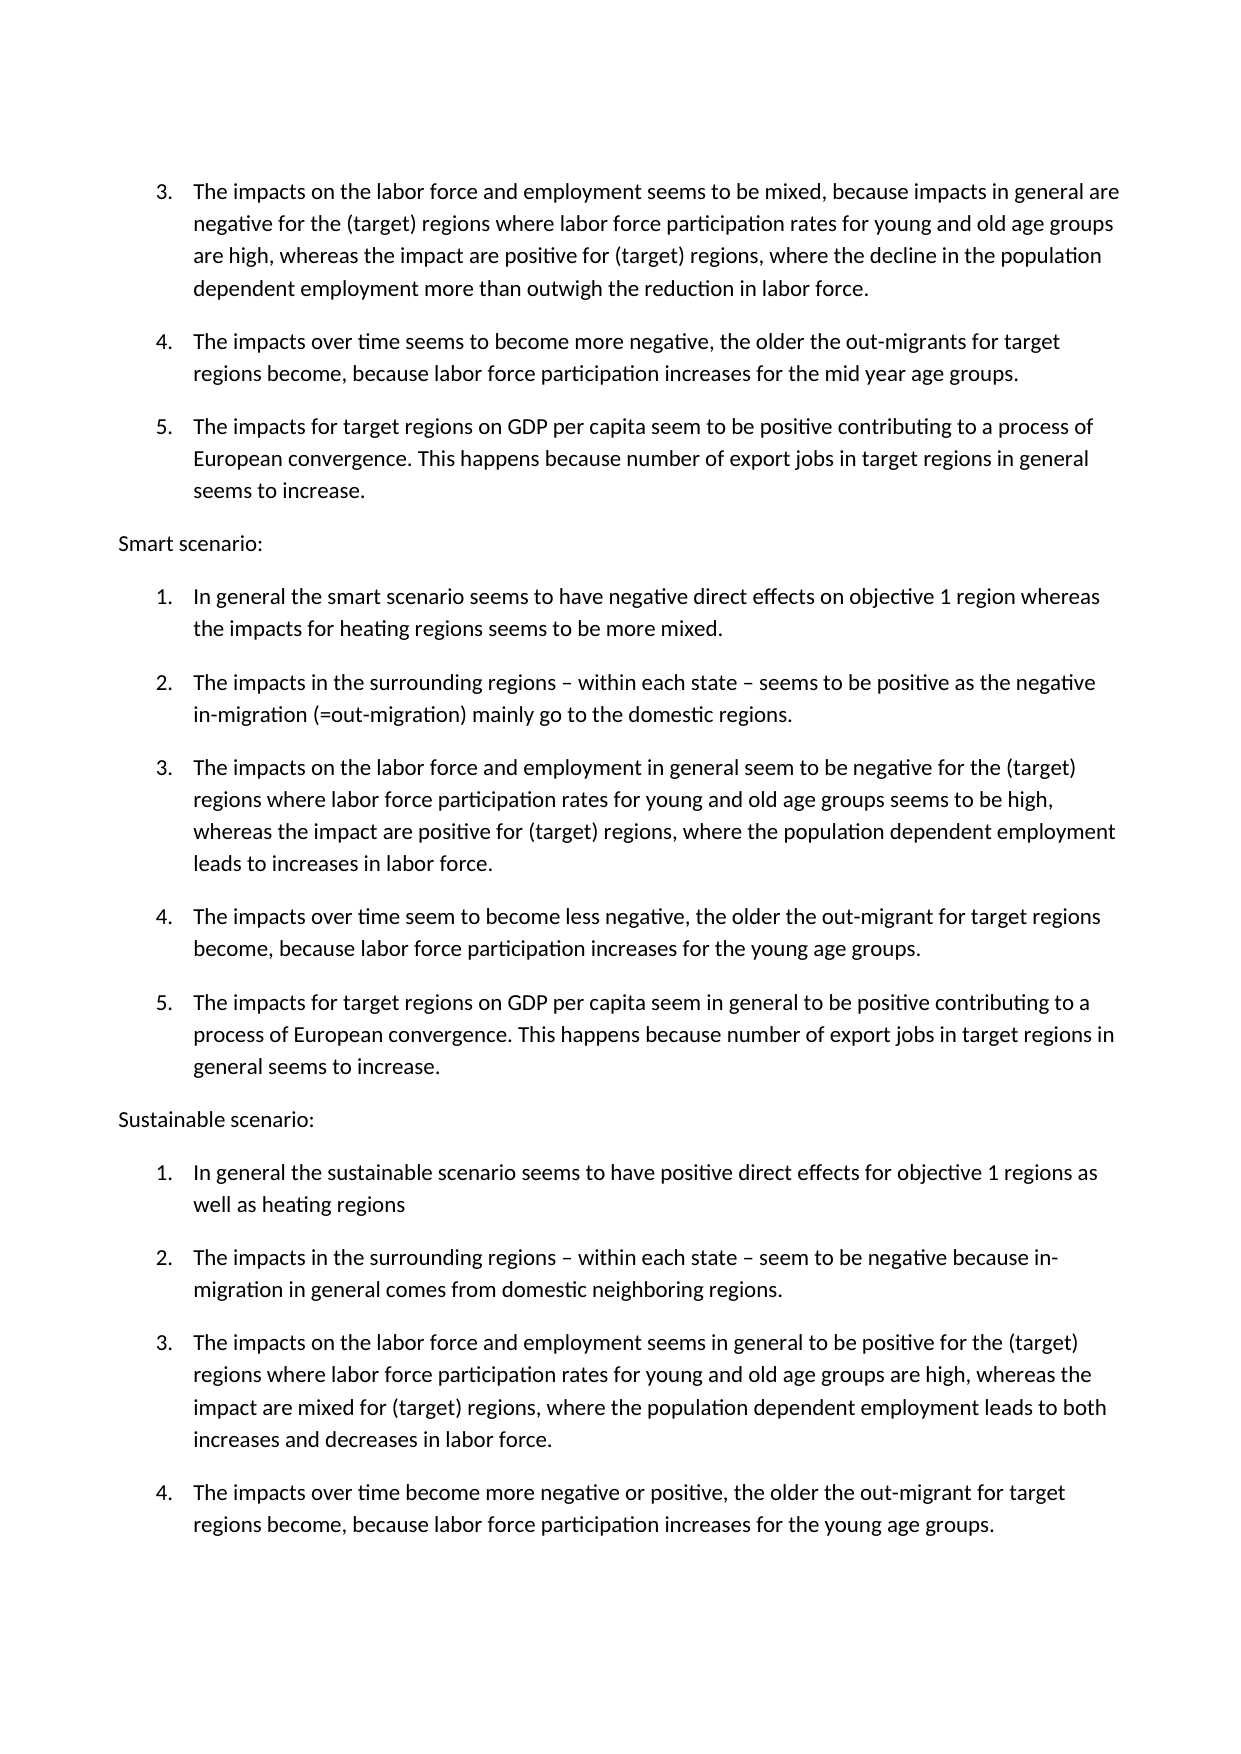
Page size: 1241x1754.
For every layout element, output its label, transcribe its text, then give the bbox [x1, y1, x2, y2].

list The impacts over time seems to become more negative, the older the out-migrants for target regions become, because labor force participation increases for the mid year age groups. [156, 327, 1122, 387]
list The impacts for target regions on GDP per capita seem to be positive contributing to a process of European convergence. This happens because number of export jobs in target regions in general seems to increase. [156, 412, 1122, 504]
text Sustainable scenario: [118, 1105, 1122, 1133]
list The impacts on the labor force and employment seems in general to be positive for the (target) regions where labor force participation rates for young and old age groups are high, whereas the impact are mixed for (target) regions, where the population dependent employment leads to both increases and decreases in labor force. [156, 1328, 1122, 1453]
list The impacts over time seem to become less negative, the older the out-migrant for target regions become, because labor force participation increases for the young age groups. [156, 902, 1122, 963]
list The impacts on the labor force and employment seems to be mixed, because impacts in general are negative for the (target) regions where labor force participation rates for young and old age groups are high, whereas the impact are positive for (target) regions, where the decline in the population dependent employment more than outwigh the reduction in labor force. [156, 177, 1122, 302]
list In general the smart scenario seems to have negative direct effects on objective 1 region whereas the impacts for heating regions seems to be more mixed. [156, 582, 1122, 643]
list The impacts for target regions on GDP per capita seem in general to be positive contributing to a process of European convergence. This happens because number of export jobs in target regions in general seems to increase. [156, 988, 1122, 1080]
list The impacts over time become more negative or positive, the older the out-migrant for target regions become, because labor force participation increases for the young age groups. [156, 1478, 1122, 1538]
list In general the sustainable scenario seems to have positive direct effects for objective 1 regions as well as heating regions [156, 1158, 1122, 1218]
list The impacts on the labor force and employment in general seem to be negative for the (target) regions where labor force participation rates for young and old age groups seems to be high, whereas the impact are positive for (target) regions, where the population dependent employment leads to increases in labor force. [156, 753, 1122, 877]
text Smart scenario: [118, 529, 1122, 557]
list The impacts in the surrounding regions – within each state – seem to be negative because in-migration in general comes from domestic neighboring regions. [156, 1243, 1122, 1303]
list The impacts in the surrounding regions – within each state – seems to be positive as the negative in-migration (=out-migration) mainly go to the domestic regions. [156, 668, 1122, 728]
